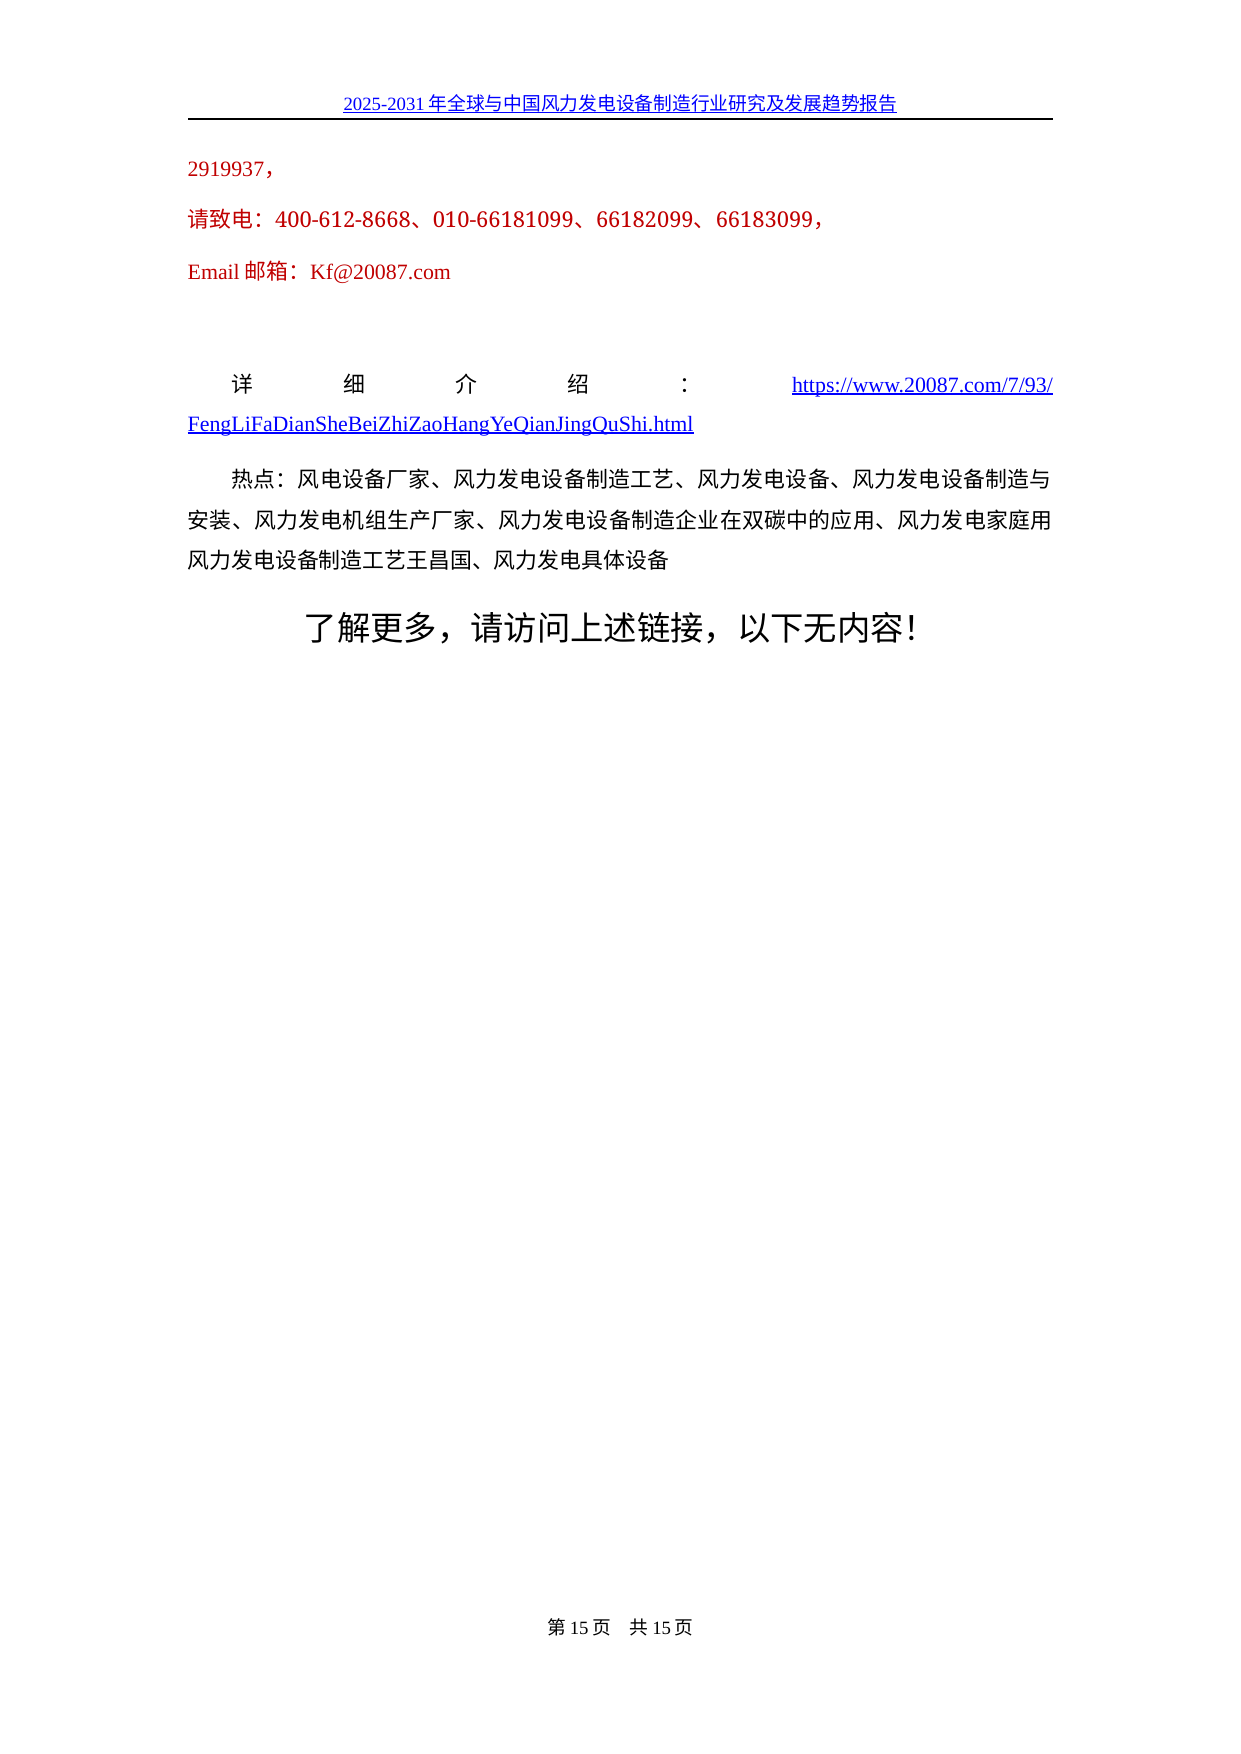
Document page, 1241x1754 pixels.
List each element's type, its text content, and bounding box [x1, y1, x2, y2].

text 热点：风电设备厂家、风力发电设备制造工艺、风力发电设备、风力发电设备制造与安装、风力发电机组生产厂家、风力发电设备制造企业在双碳中的应用、风力发电家庭用、风力发电设备制造工艺王昌国、风力发电具体设备 [187, 462, 1053, 576]
text 请致电：400-612-8668、010-66181099、66182099、66183099， [187, 202, 1053, 234]
text 详细介绍：https://www.20087.com/7/93/FengLiFaDianSheBeiZhiZaoHangYeQianJingQuShi.html [187, 366, 1053, 439]
text Email邮箱：Kf@20087.com [187, 253, 1053, 286]
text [187, 150, 1053, 183]
title 了解更多，请访问上述链接，以下无内容！ [187, 593, 1053, 658]
